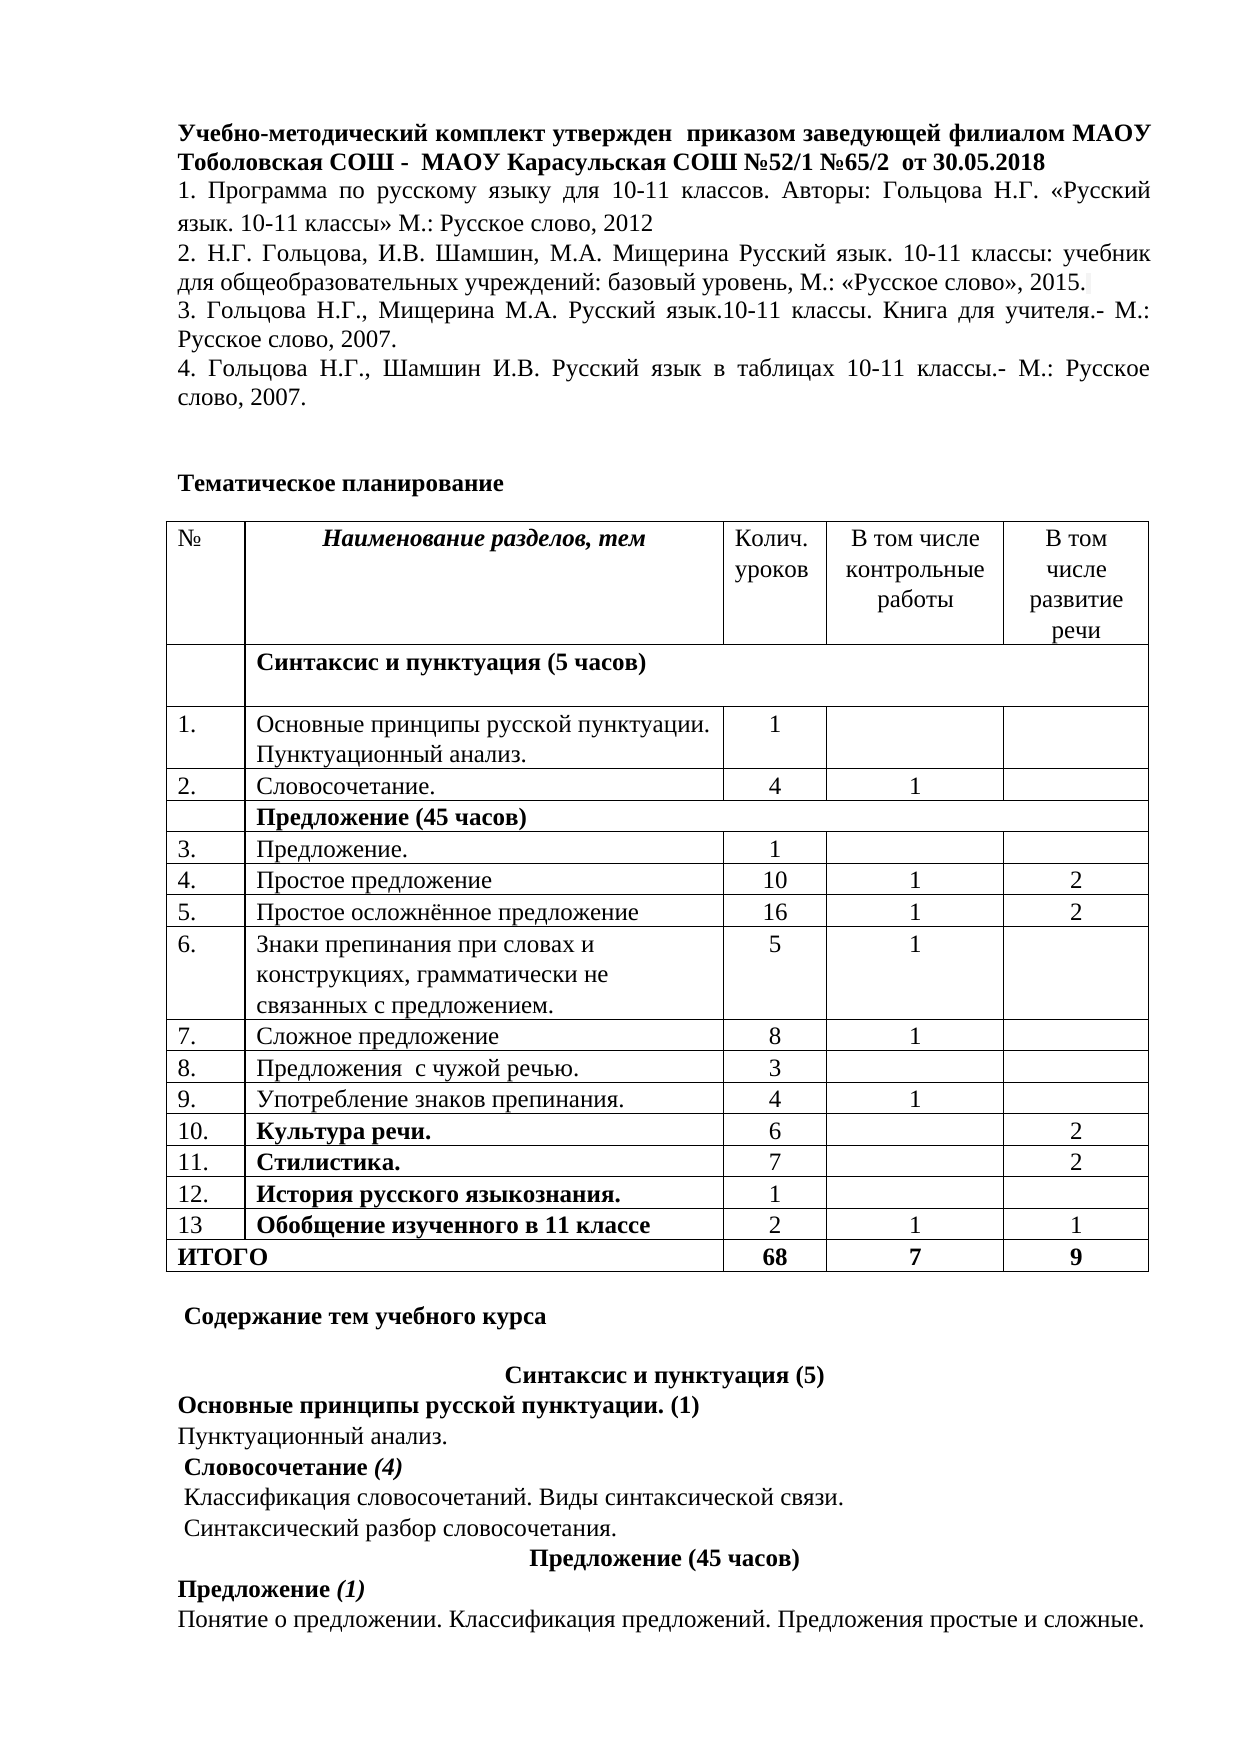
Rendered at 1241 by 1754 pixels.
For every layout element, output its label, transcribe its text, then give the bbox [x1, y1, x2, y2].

table_cell 1 [827, 864, 1003, 894]
table_cell 2 [1004, 895, 1148, 926]
table_header Колич. уроков [724, 522, 826, 644]
text 3. Гольцова Н.Г., Мищерина М.А. Русский язык.10-11 классы. Книга для учителя.- М.: Русское слово, 2007. [177, 295, 1152, 353]
table_cell Простое предложение [246, 864, 723, 894]
table_cell [827, 1114, 1003, 1145]
table_cell Сложное предложение [246, 1020, 723, 1050]
table_cell 5 [724, 927, 826, 1018]
table_cell 1 [827, 895, 1003, 926]
text Предложение (45 часов) [177, 1541, 1152, 1572]
table_cell 1 [827, 769, 1003, 799]
table_cell [1004, 1083, 1148, 1113]
table_cell 7 [724, 1146, 826, 1176]
table_cell 1 [724, 832, 826, 863]
table_cell [1004, 769, 1148, 799]
table_cell 3. [167, 832, 244, 863]
table_cell 6. [167, 927, 244, 1018]
table_cell [167, 645, 244, 706]
text Основные принципы русской пунктуации. (1) [177, 1389, 1152, 1419]
table_cell 1. [167, 707, 244, 768]
table_cell 1 [827, 927, 1003, 1018]
table_cell 4 [724, 1083, 826, 1113]
table_cell [1004, 927, 1148, 1018]
table_cell Предложение (45 часов) [246, 801, 1148, 831]
table_cell Обобщение изученного в 11 классе [246, 1209, 723, 1239]
table_cell 7. [167, 1020, 244, 1050]
table_cell 9. [167, 1083, 244, 1113]
text 4. Гольцова Н.Г., Шамшин И.В. Русский язык в таблицах 10-11 классы.- М.: Русское слово, 2007. [177, 353, 1152, 410]
text Содержание тем учебного курса [177, 1301, 1152, 1329]
table_header В том числе развитие речи [1004, 522, 1148, 644]
table_cell Предложения с чужой речью. [246, 1051, 723, 1082]
table_cell 7 [827, 1240, 1003, 1271]
table_cell 1 [827, 1083, 1003, 1113]
table_cell 2 [1004, 1114, 1148, 1145]
table_cell [827, 832, 1003, 863]
text Пунктуационный анализ. [177, 1419, 1152, 1450]
table_cell Основные принципы русской пунктуации. Пунктуационный анализ. [246, 707, 723, 768]
text Словосочетание (4) [177, 1450, 1152, 1480]
table_cell 5. [167, 895, 244, 926]
text Классификация словосочетаний. Виды синтаксической связи. [177, 1480, 1152, 1511]
table_cell 1 [1004, 1209, 1148, 1239]
text Синтаксис и пунктуация (5) [177, 1358, 1152, 1389]
table_header № [167, 522, 244, 644]
text Синтаксический разбор словосочетания. [177, 1511, 1152, 1541]
table_cell Предложение. [246, 832, 723, 863]
table_cell 10. [167, 1114, 244, 1145]
table_cell [1004, 1020, 1148, 1050]
table_cell 6 [724, 1114, 826, 1145]
table_cell 2 [1004, 1146, 1148, 1176]
text Предложение (1) [177, 1572, 1152, 1602]
table_cell 10 [724, 864, 826, 894]
table_cell Стилистика. [246, 1146, 723, 1176]
table_header Наименование разделов, тем [246, 522, 723, 644]
table_cell 8. [167, 1051, 244, 1082]
table_cell [827, 1177, 1003, 1208]
table_cell 16 [724, 895, 826, 926]
table_cell Синтаксис и пунктуация (5 часов) [246, 645, 1148, 706]
table_cell 4 [724, 769, 826, 799]
table_header В том числе контрольные работы [827, 522, 1003, 644]
table_cell [167, 801, 244, 831]
table_cell ИТОГО [167, 1240, 723, 1271]
table_cell 3 [724, 1051, 826, 1082]
table_cell [1004, 707, 1148, 768]
table_cell 11. [167, 1146, 244, 1176]
table_cell Словосочетание. [246, 769, 723, 799]
table_cell [1004, 832, 1148, 863]
table_cell Простое осложнённое предложение [246, 895, 723, 926]
table_cell Культура речи. [246, 1114, 723, 1145]
table_cell 1 [827, 1020, 1003, 1050]
table_cell [827, 1051, 1003, 1082]
table_cell 68 [724, 1240, 826, 1271]
table_cell 8 [724, 1020, 826, 1050]
table_cell История русского языкознания. [246, 1177, 723, 1208]
table_cell 12. [167, 1177, 244, 1208]
table_cell [1004, 1051, 1148, 1082]
table_cell 13 [167, 1209, 244, 1239]
table_cell 2 [1004, 864, 1148, 894]
table_cell 4. [167, 864, 244, 894]
table_cell 1 [724, 707, 826, 768]
text Тематическое планирование [177, 468, 1151, 497]
text 1. Программа по русскому языку для 10-11 классов. Авторы: Гольцова Н.Г. «Русский язык. 10-11 классы» М.: Русское слово, 2012 [177, 176, 1152, 238]
table_cell 2 [724, 1209, 826, 1239]
text Учебно-методический комплект утвержден приказом заведующей филиалом МАОУ Тоболовская СОШ - МАОУ Карасульская СОШ №52/1 №65/2 от 30.05.2018 [177, 118, 1152, 176]
table_cell [827, 1146, 1003, 1176]
table_cell [827, 707, 1003, 768]
table_cell 2. [167, 769, 244, 799]
table_cell 9 [1004, 1240, 1148, 1271]
text Понятие о предложении. Классификация предложений. Предложения простые и сложные. [177, 1602, 1152, 1633]
table_cell Употребление знаков препинания. [246, 1083, 723, 1113]
table_cell Знаки препинания при словах и конструкциях, грамматически не связанных с предложением. [246, 927, 723, 1018]
table_cell [1004, 1177, 1148, 1208]
text 2. Н.Г. Гольцова, И.В. Шамшин, М.А. Мищерина Русский язык. 10-11 классы: учебник для общеобразовательных учреждений: базовый уровень, М.: «Русское слово», 2015. [177, 238, 1152, 295]
table_cell 1 [827, 1209, 1003, 1239]
table_cell 1 [724, 1177, 826, 1208]
